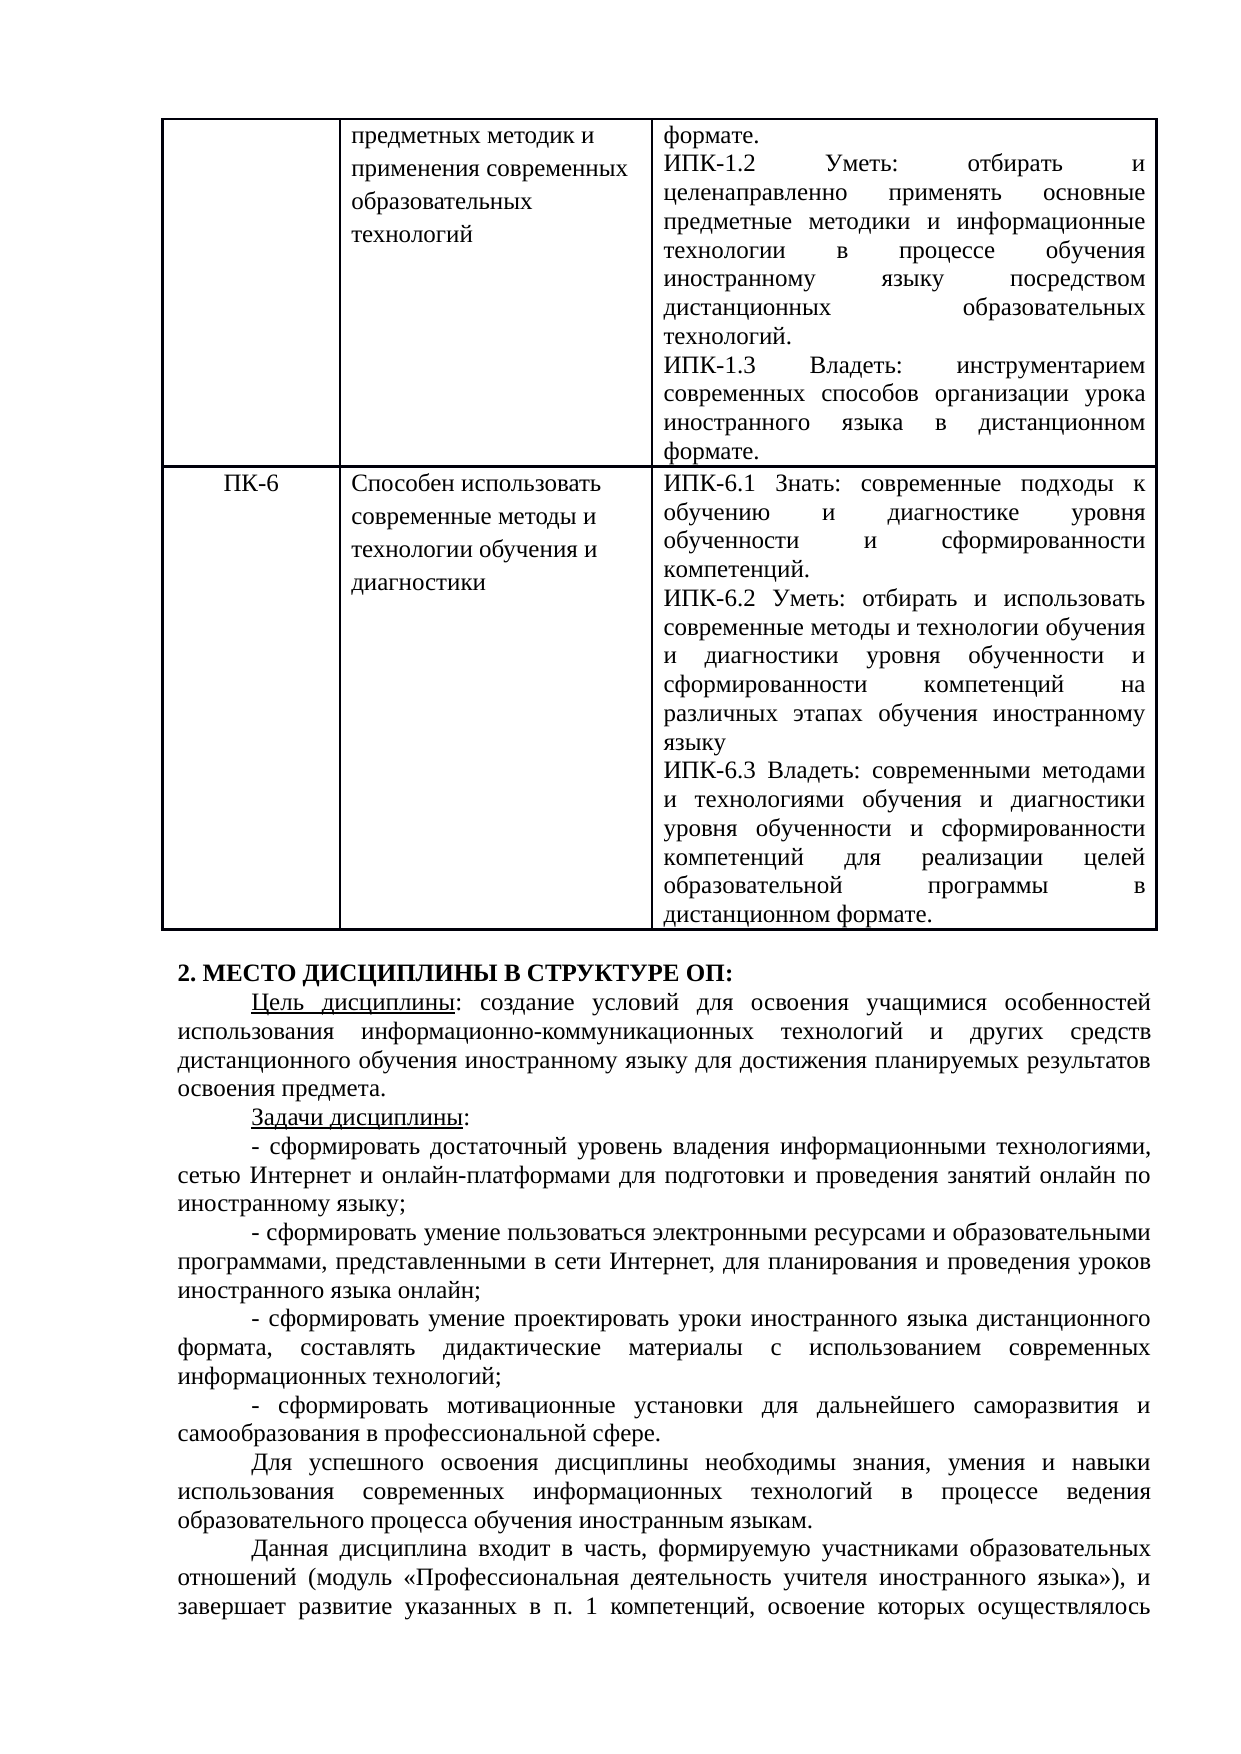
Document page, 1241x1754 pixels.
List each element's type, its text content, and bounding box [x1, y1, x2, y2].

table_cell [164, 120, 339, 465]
text - сформировать умение пользоваться электронными ресурсами и образовательными программами, представленными в сети Интернет, для планирования и проведения уроков иностранного языка онлайн; [177, 1217, 1152, 1303]
text Цель дисциплины: создание условий для освоения учащимися особенностей использования информационно-коммуникационных технологий и других средств дистанционного обучения иностранному языку для достижения планируемых результатов освоения предмета. [177, 987, 1152, 1102]
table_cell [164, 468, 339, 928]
text - сформировать достаточный уровень владения информационными технологиями, сетью Интернет и онлайн-платформами для подготовки и проведения занятий онлайн по иностранному языку; [177, 1131, 1152, 1217]
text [177, 1533, 1152, 1620]
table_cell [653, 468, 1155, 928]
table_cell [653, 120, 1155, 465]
text 2. МЕСТО ДИСЦИПЛИНЫ В СТРУКТУРЕ ОП: [177, 958, 1152, 987]
text - сформировать мотивационные установки для дальнейшего саморазвития и самообразования в профессиональной сфере. [177, 1390, 1152, 1447]
text Задачи дисциплины: [177, 1102, 1152, 1131]
text - сформировать умение проектировать уроки иностранного языка дистанционного формата, составлять дидактические материалы с использованием современных информационных технологий; [177, 1303, 1152, 1390]
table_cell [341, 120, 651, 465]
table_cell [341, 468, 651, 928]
text Для успешного освоения дисциплины необходимы знания, умения и навыки использования современных информационных технологий в процессе ведения образовательного процесса обучения иностранным языкам. [177, 1447, 1152, 1533]
